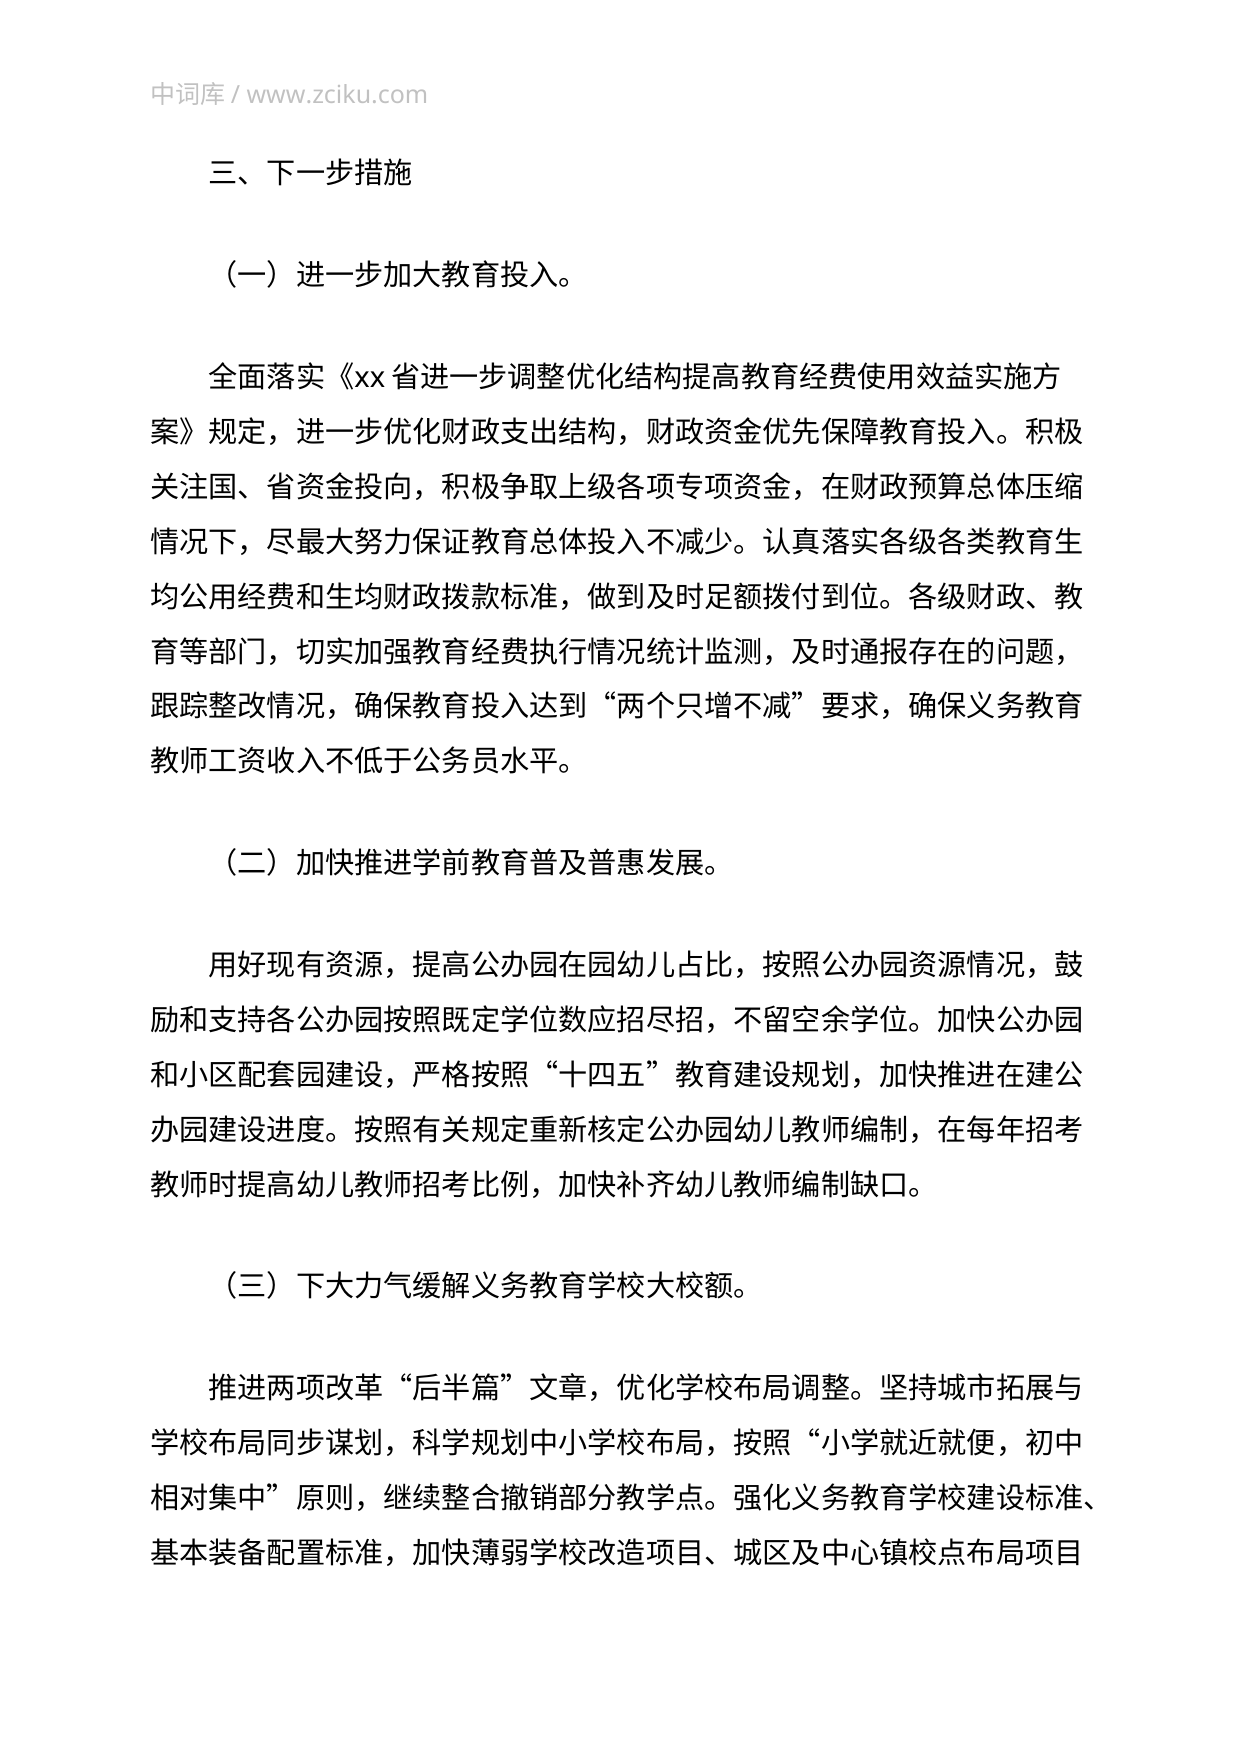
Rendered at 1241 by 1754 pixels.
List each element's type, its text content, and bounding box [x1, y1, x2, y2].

text 三、下一步措施 [150, 150, 1090, 192]
text （一）进一步加大教育投入。 [150, 252, 1090, 294]
text 全面落实《xx省进一步调整优化结构提高教育经费使用效益实施方案》规定，进一步优化财政支出结构，财政资金优先保障教育投入。积极关注国、省资金投向，积极争取上级各项专项资金，在财政预算总体压缩情况下，尽最大努力保证教育总体投入不减少。认真落实各级各类教育生均公用经费和生均财政拨款标准，做到及时足额拨付到位。各级财政、教育等部门，切实加强教育经费执行情况统计监测，及时通报存在的问题，跟踪整改情况，确保教育投入达到“两个只增不减”要求，确保义务教育教师工资收入不低于公务员水平。 [150, 353, 1090, 780]
text （二）加快推进学前教育普及普惠发展。 [150, 840, 1090, 882]
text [150, 1364, 1090, 1572]
text 用好现有资源，提高公办园在园幼儿占比，按照公办园资源情况，鼓励和支持各公办园按照既定学位数应招尽招，不留空余学位。加快公办园和小区配套园建设，严格按照“十四五”教育建设规划，加快推进在建公办园建设进度。按照有关规定重新核定公办园幼儿教师编制，在每年招考教师时提高幼儿教师招考比例，加快补齐幼儿教师编制缺口。 [150, 941, 1090, 1203]
text （三）下大力气缓解义务教育学校大校额。 [150, 1263, 1090, 1305]
